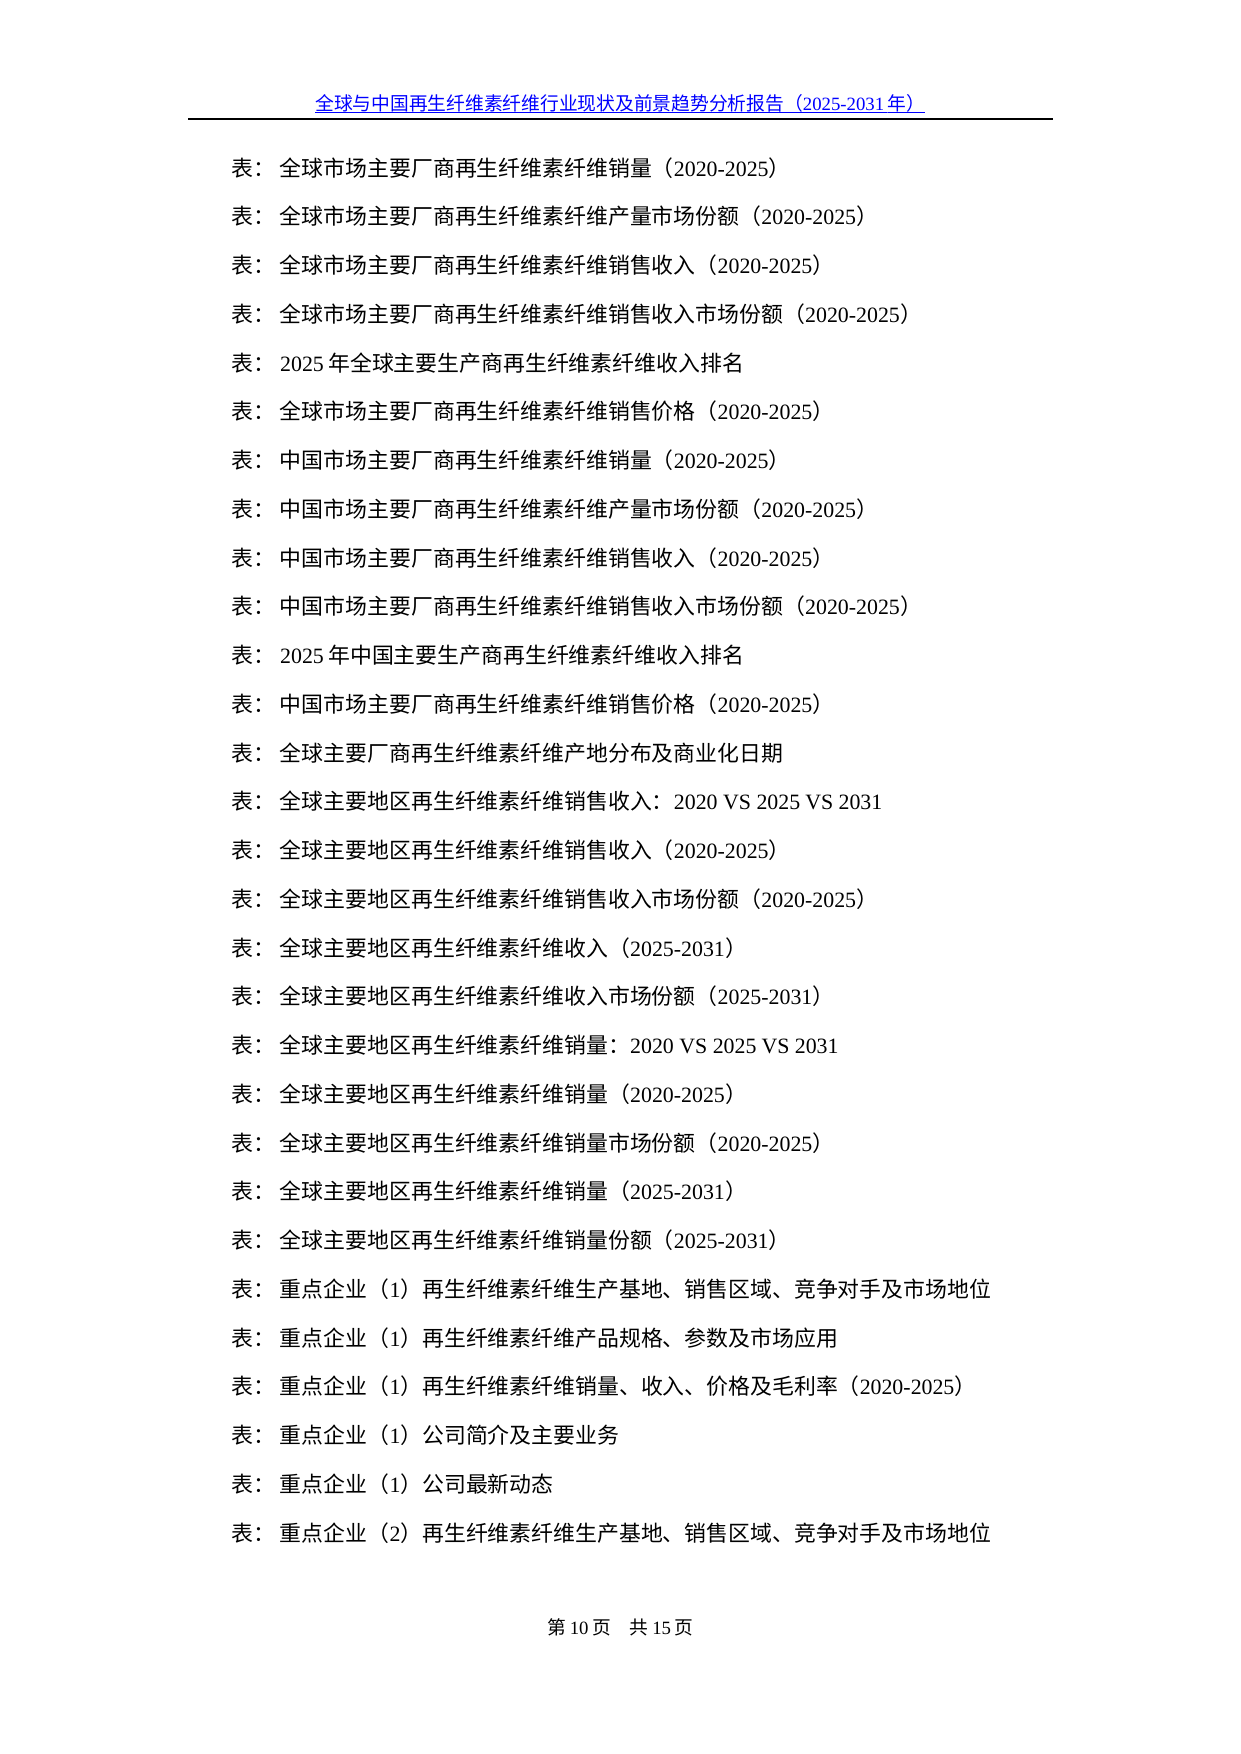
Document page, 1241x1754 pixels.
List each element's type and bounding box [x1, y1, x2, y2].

text [187, 150, 1053, 1548]
